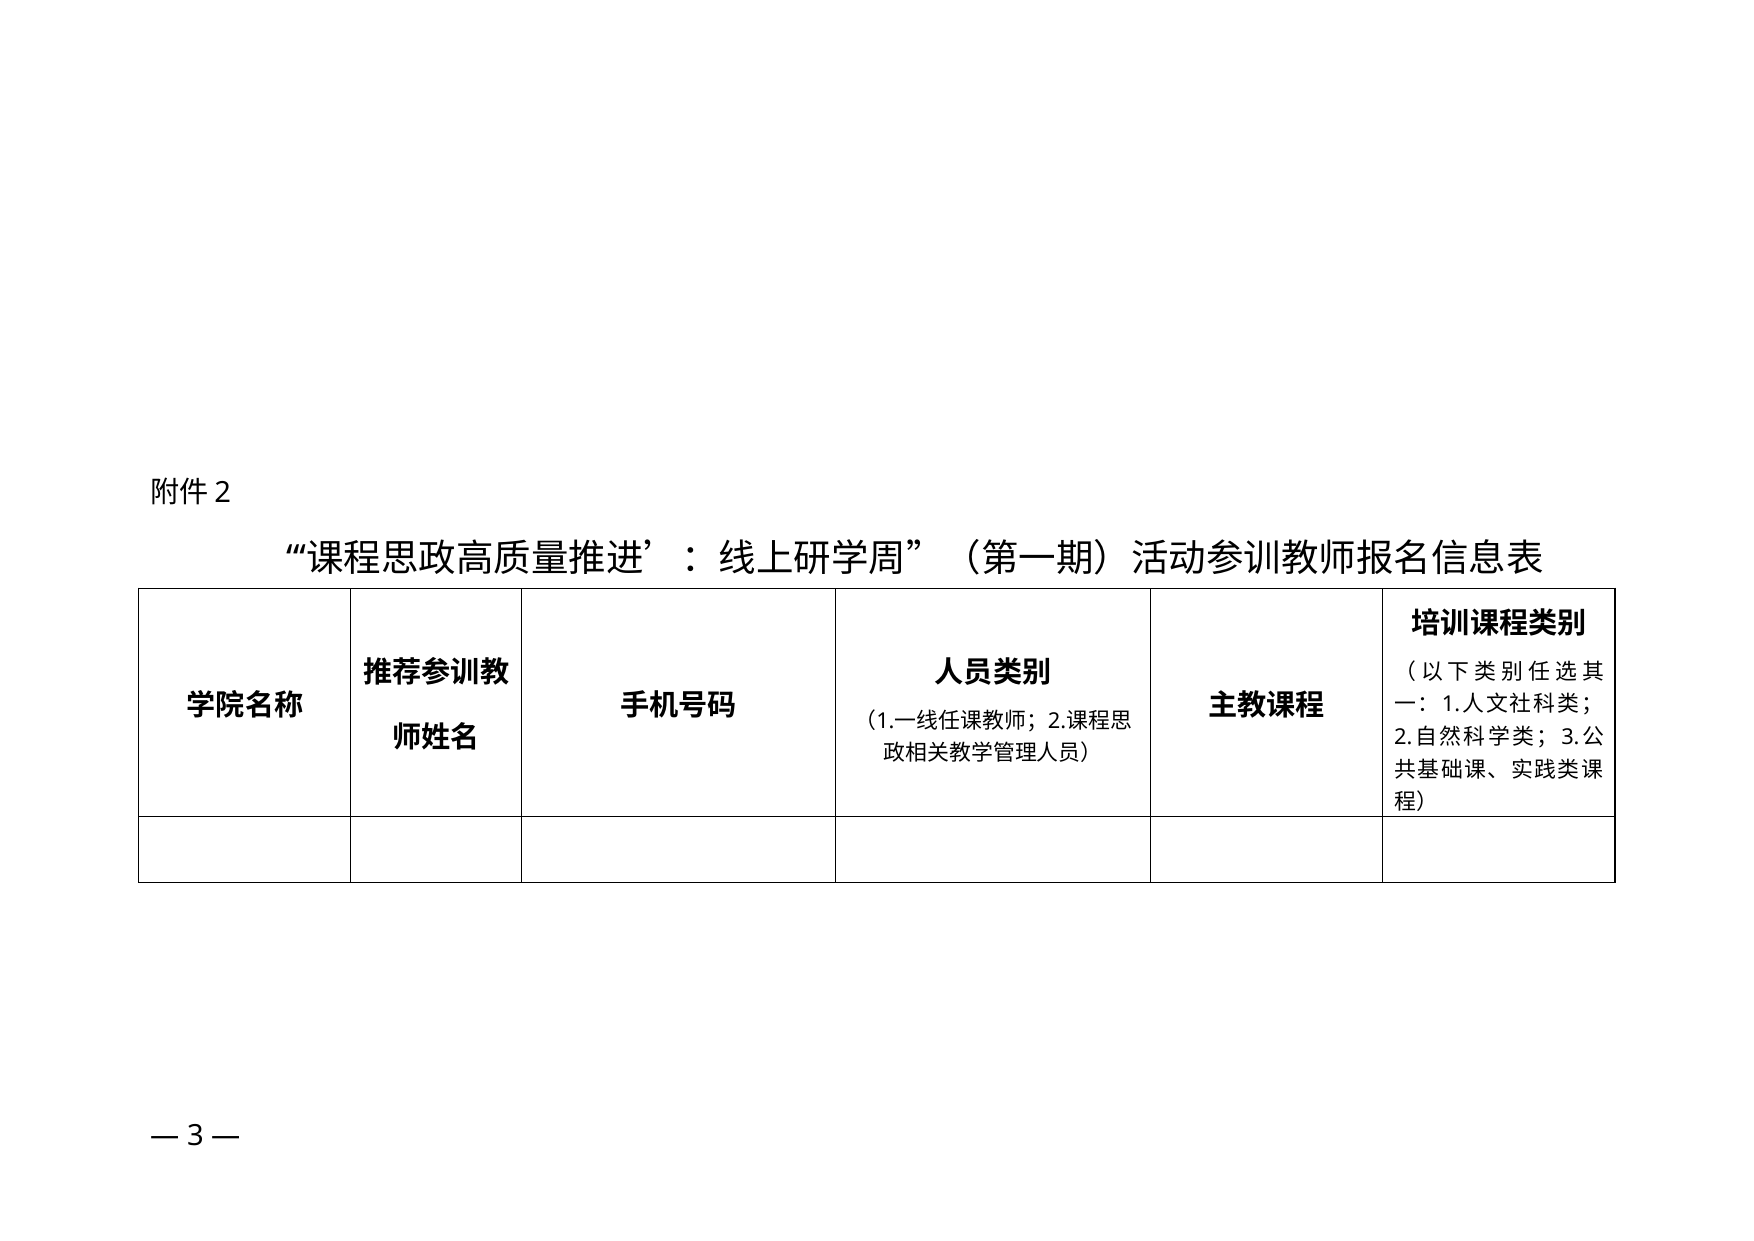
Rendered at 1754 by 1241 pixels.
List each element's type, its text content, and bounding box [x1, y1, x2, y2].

table_cell [351, 817, 521, 882]
table_cell [836, 817, 1150, 882]
text 附件2 [150, 458, 1604, 523]
table_header 推荐参训教师姓名 [351, 589, 521, 816]
table_header 培训课程类别 （以下类别任选其一：1.人文社科类；2.自然科学类；3.公共基础课、实践类课程） [1383, 589, 1614, 816]
text “‘课程思政高质量推进’：线上研学周”（第一期）活动参训教师报名信息表 [150, 523, 1604, 588]
table_header 主教课程 [1151, 589, 1382, 816]
table_header 人员类别 （1.一线任课教师；2.课程思政相关教学管理人员） [836, 589, 1150, 816]
table_cell [522, 817, 835, 882]
table_cell [1151, 817, 1382, 882]
table_header 手机号码 [522, 589, 835, 816]
table_header 学院名称 [139, 589, 350, 816]
table_cell [1383, 817, 1614, 882]
table_cell [139, 817, 350, 882]
